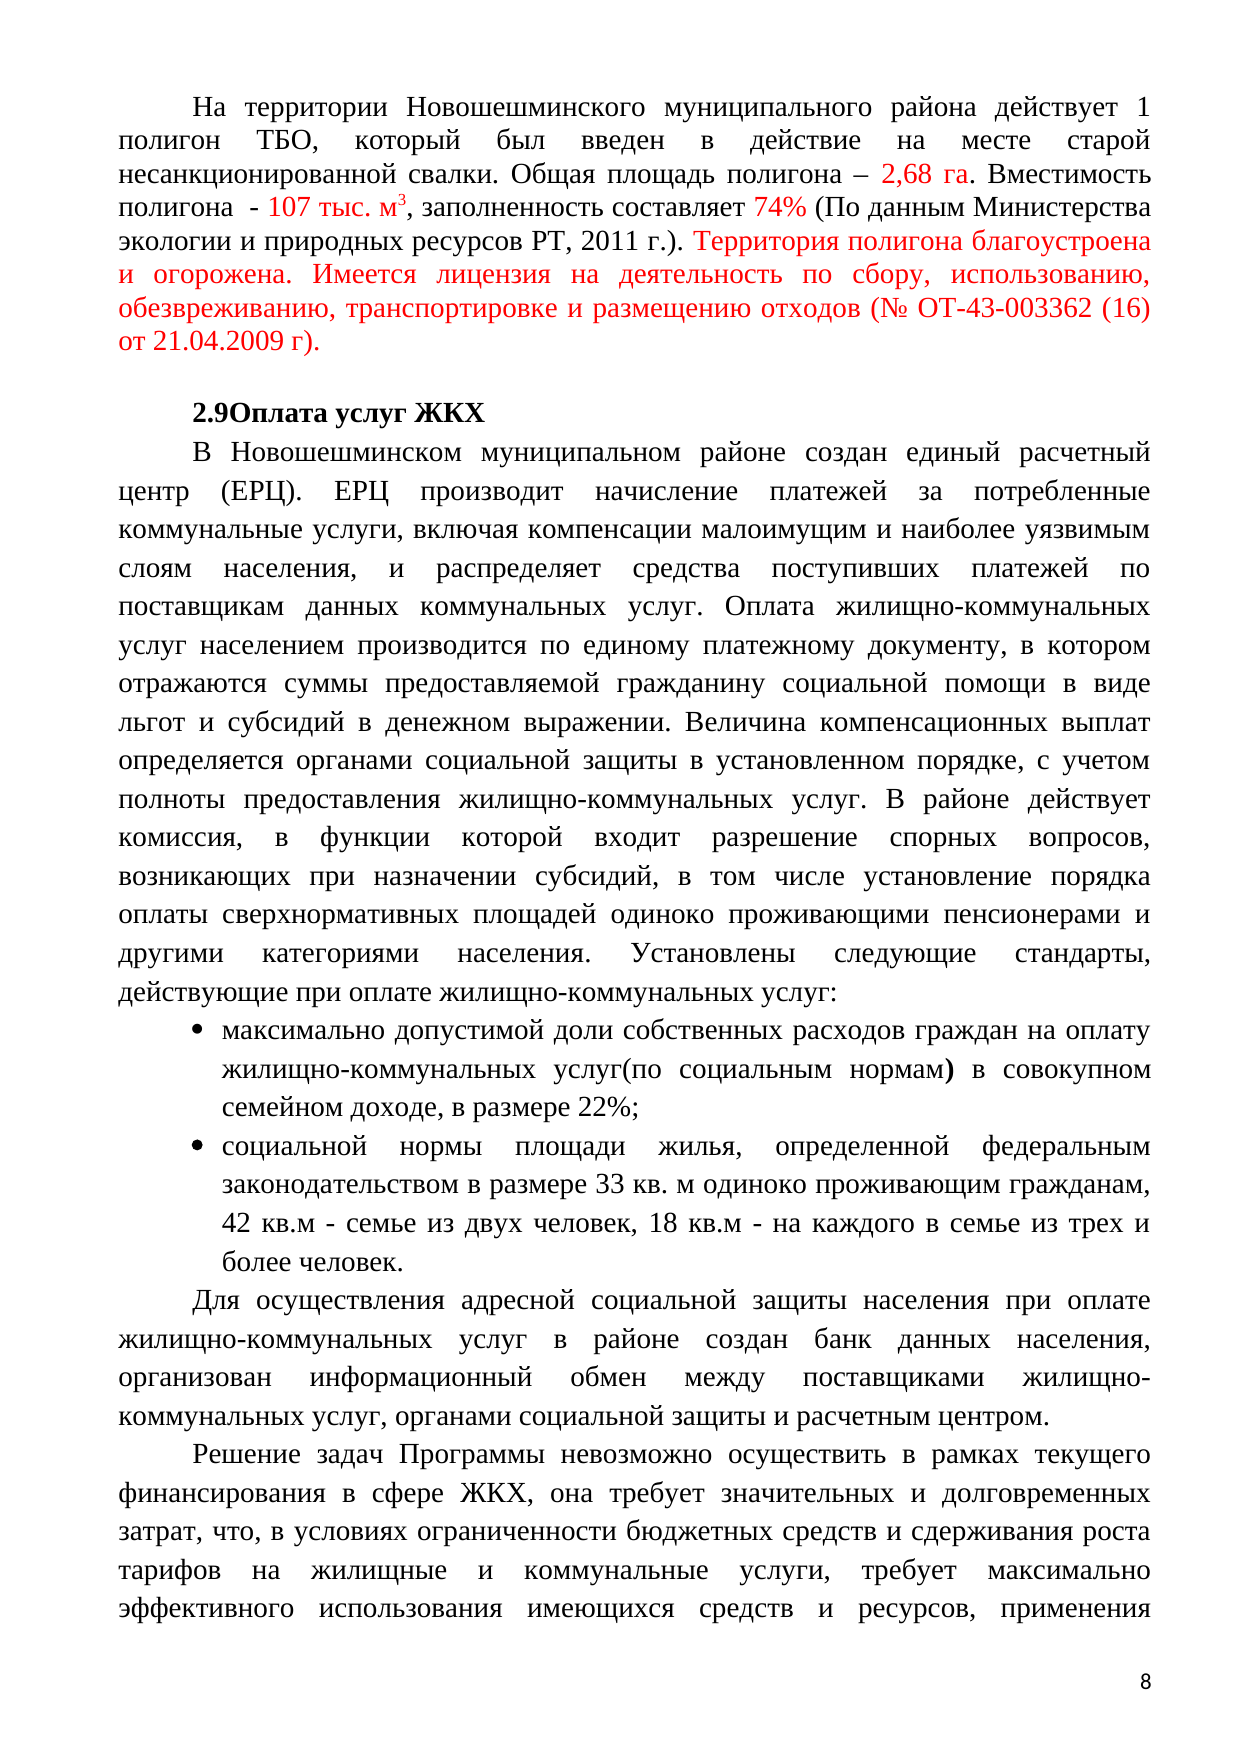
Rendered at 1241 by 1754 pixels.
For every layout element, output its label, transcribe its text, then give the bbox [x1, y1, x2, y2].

text В Новошешминском муниципальном районе создан единый расчетный центр (ЕРЦ). ЕРЦ производит начисление платежей за потребленные коммунальные услуги, включая компенсации малоимущим и наиболее уязвимым слоям населения, и распределяет средства поступивших платежей по поставщикам данных коммунальных услуг. Оплата жилищно-коммунальных услуг населением производится по единому платежному документу, в котором отражаются суммы предоставляемой гражданину социальной помощи в виде льгот и субсидий в денежном выражении. Величина компенсационных выплат определяется органами социальной защиты в установленном порядке, с учетом полноты предоставления жилищно-коммунальных услуг. В районе действует комиссия, в функции которой входит разрешение спорных вопросов, возникающих при назначении субсидий, в том числе установление порядка оплаты сверхнормативных площадей одиноко проживающими пенсионерами и другими категориями населения. Установлены следующие стандарты, действующие при оплате жилищно-коммунальных услуг: [118, 434, 1152, 1007]
list социальной нормы площади жилья, определенной федеральным законодательством в размере 33 кв. м одиноко проживающим гражданам, 42 кв.м - семье из двух человек, 18 кв.м - на каждого в семье из трех и более человек. [192, 1128, 1152, 1277]
text 2.9Оплата услуг ЖКХ [118, 396, 1152, 429]
list максимально допустимой доли собственных расходов граждан на оплату жилищно-коммунальных услуг(по социальным нормам) в совокупном семейном доходе, в размере 22%; [192, 1012, 1152, 1123]
text На территории Новошешминского муниципального района действует 1 полигон ТБО, который был введен в действие на месте старой несанкционированной свалки. Общая площадь полигона – 2,68 га. Вместимость полигона - 107 тыс. м3, заполненность составляет 74% (По данным Министерства экологии и природных ресурсов РТ, 2011 г.). Территория полигона благоустроена и огорожена. Имеется лицензия на деятельность по сбору, использованию, обезвреживанию, транспортировке и размещению отходов (№ ОТ-43-003362 (16) от 21.04.2009 г). [118, 89, 1152, 357]
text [118, 1436, 1152, 1624]
text Для осуществления адресной социальной защиты населения при оплате жилищно-коммунальных услуг в районе создан банк данных населения, организован информационный обмен между поставщиками жилищно-коммунальных услуг, органами социальной защиты и расчетным центром. [118, 1282, 1152, 1431]
